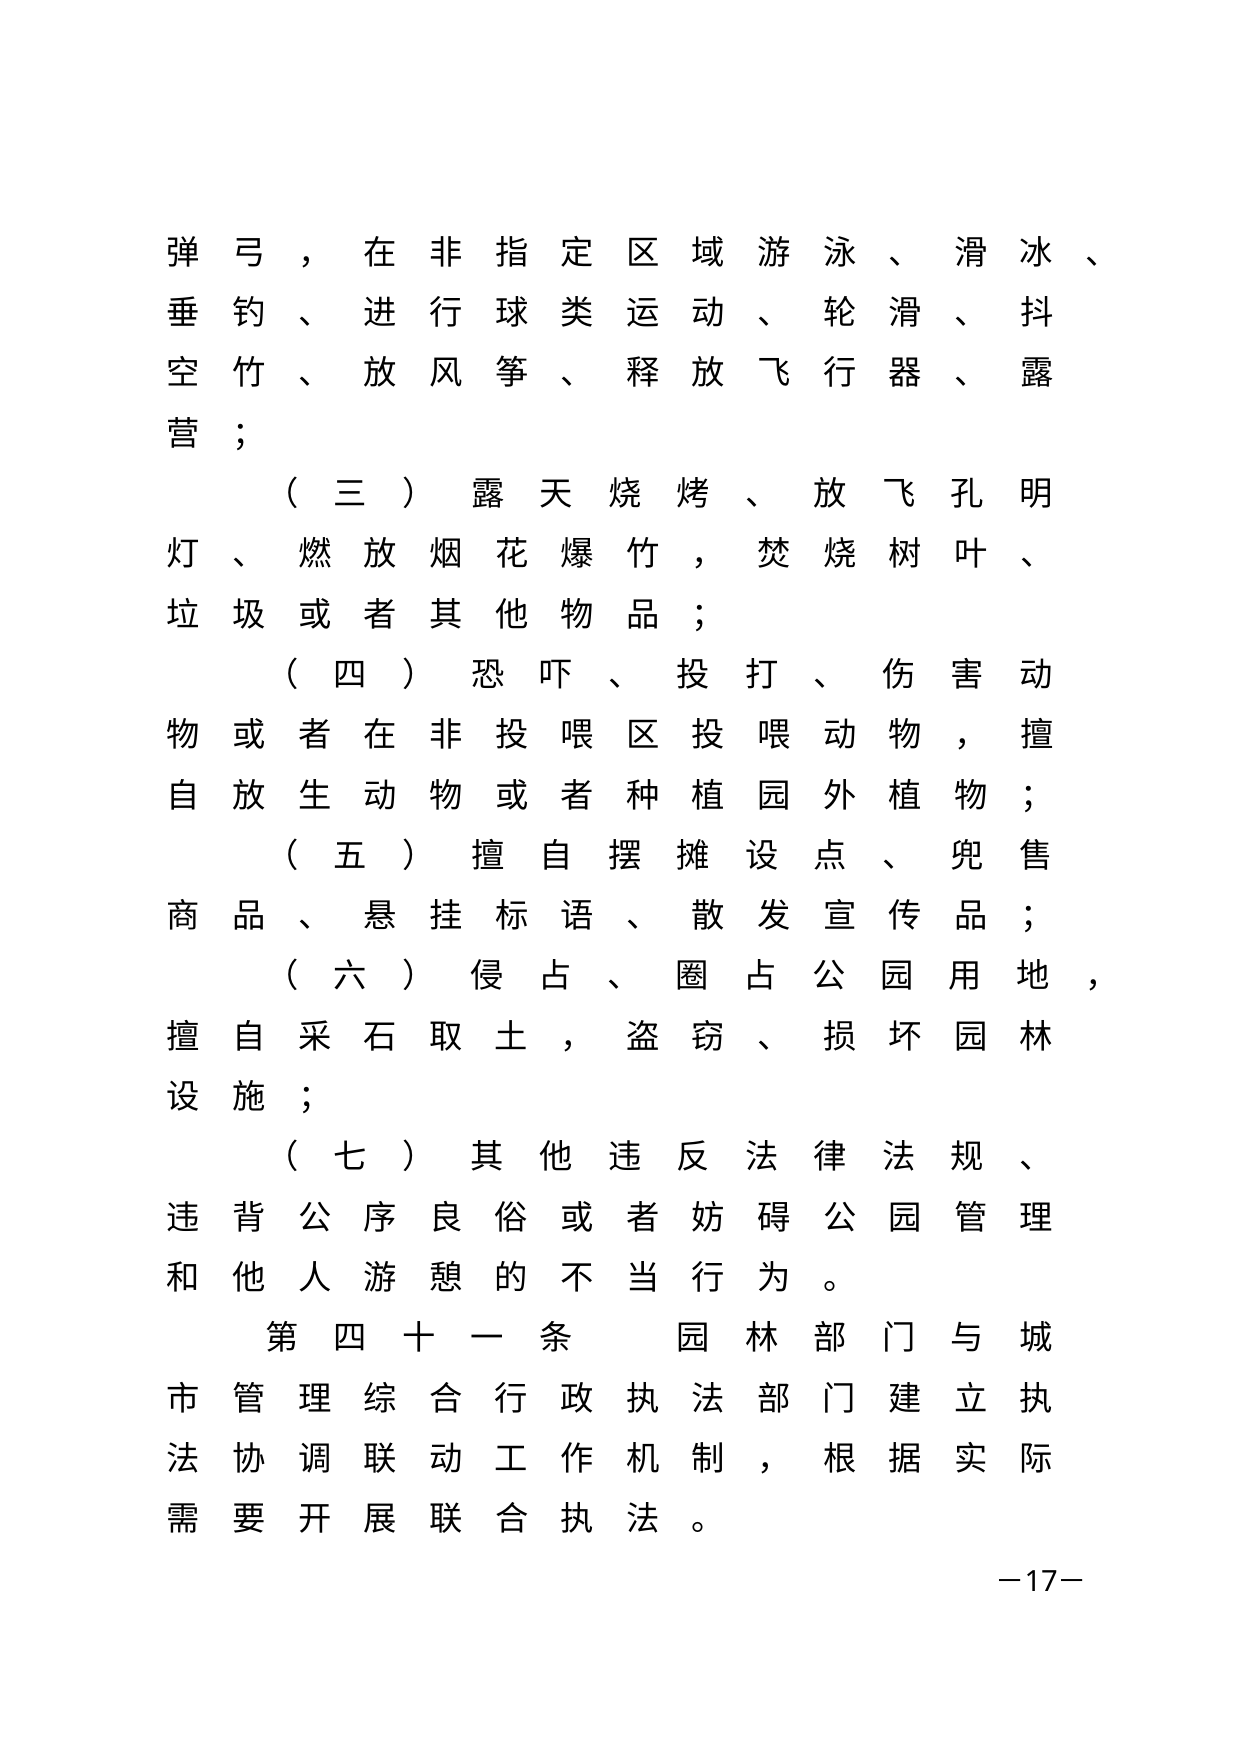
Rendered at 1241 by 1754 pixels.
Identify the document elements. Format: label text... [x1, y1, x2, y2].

text （四）恐吓、投打、伤害动物或者在非投喂区投喂动物，擅自放生动物或者种植园外植物； [167, 642, 1085, 823]
text （六）侵占、圈占公园用地，擅自采石取土，盗窃、损坏园林设施； [167, 943, 1085, 1124]
text （三）露天烧烤、放飞孔明灯、燃放烟花爆竹，焚烧树叶、垃圾或者其他物品； [167, 461, 1085, 642]
text （五）擅自摆摊设点、兜售商品、悬挂标语、散发宣传品； [167, 823, 1085, 943]
text 第四十一条 园林部门与城市管理综合行政执法部门建立执法协调联动工作机制，根据实际需要开展联合执法。 [167, 1305, 1085, 1546]
text （七）其他违反法律法规、违背公序良俗或者妨碍公园管理和他人游憩的不当行为。 [167, 1124, 1085, 1305]
text （二）甩鞭子、打陀螺、打弹弓，在非指定区域游泳、滑冰、垂钓、进行球类运动、轮滑、抖空竹、放风筝、释放飞行器、露营； [167, 219, 1085, 461]
